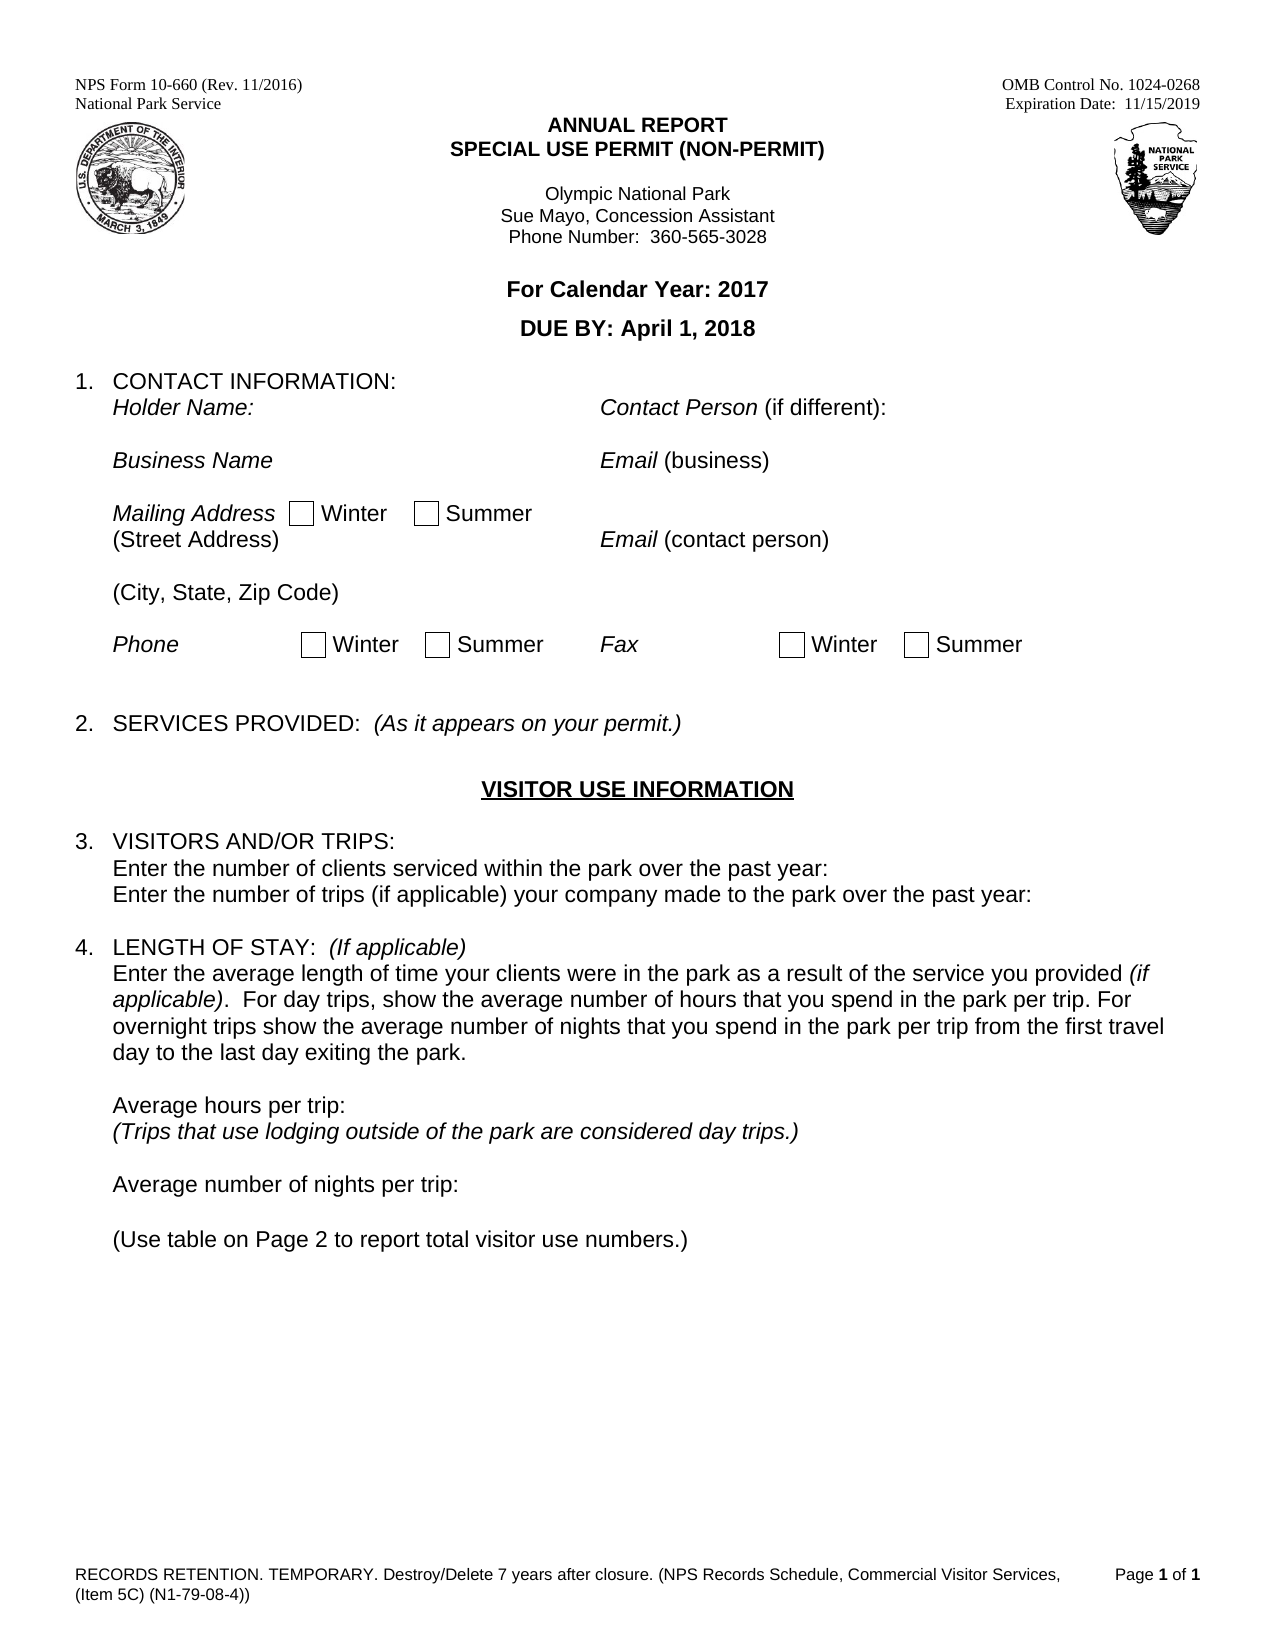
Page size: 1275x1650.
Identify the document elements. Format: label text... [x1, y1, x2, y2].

text (Use table on Page 2 to report total visitor use numbers.) [75, 1226, 1200, 1252]
text 2. SERVICES PROVIDED: (As it appears on your permit.) [75, 710, 1200, 737]
picture [75, 122, 185, 232]
picture [1112, 122, 1197, 232]
text Average number of nights per trip: [75, 1171, 1200, 1197]
text Enter the number of clients serviced within the park over the past year: [75, 855, 1200, 881]
text (Trips that use lodging outside of the park are considered day trips.) [75, 1118, 1200, 1144]
text DUE BY: April 1, 2018 [75, 315, 1200, 341]
text Mailing Address Winter Summer [75, 499, 1200, 526]
text Business Name Email (business) [75, 447, 1200, 473]
text Enter the number of trips (if applicable) your company made to the park over the past year: [75, 881, 1200, 907]
text Average hours per trip: [75, 1092, 1200, 1118]
text 1. CONTACT INFORMATION: [75, 368, 1200, 394]
text Enter the average length of time your clients were in the park as a result of the service you provided (if applicable). For day trips, show the average number of hours that you spend in the park per trip. For overnight trips show the average number of nights that you spend in the park per trip from the first travel day to the last day exiting the park. [75, 960, 1200, 1066]
text VISITOR USE INFORMATION [75, 776, 1200, 802]
text 4. LENGTH OF STAY: (If applicable) [75, 934, 1200, 960]
text For Calendar Year: 2017 [75, 276, 1200, 303]
text Holder Name: Contact Person (if different): [75, 394, 1200, 421]
text (City, State, Zip Code) [75, 579, 1200, 605]
text Phone Winter Summer Fax Winter Summer [75, 631, 1200, 658]
text (Street Address) Email (contact person) [75, 526, 1200, 552]
text 3. VISITORS AND/OR TRIPS: [75, 828, 1200, 855]
